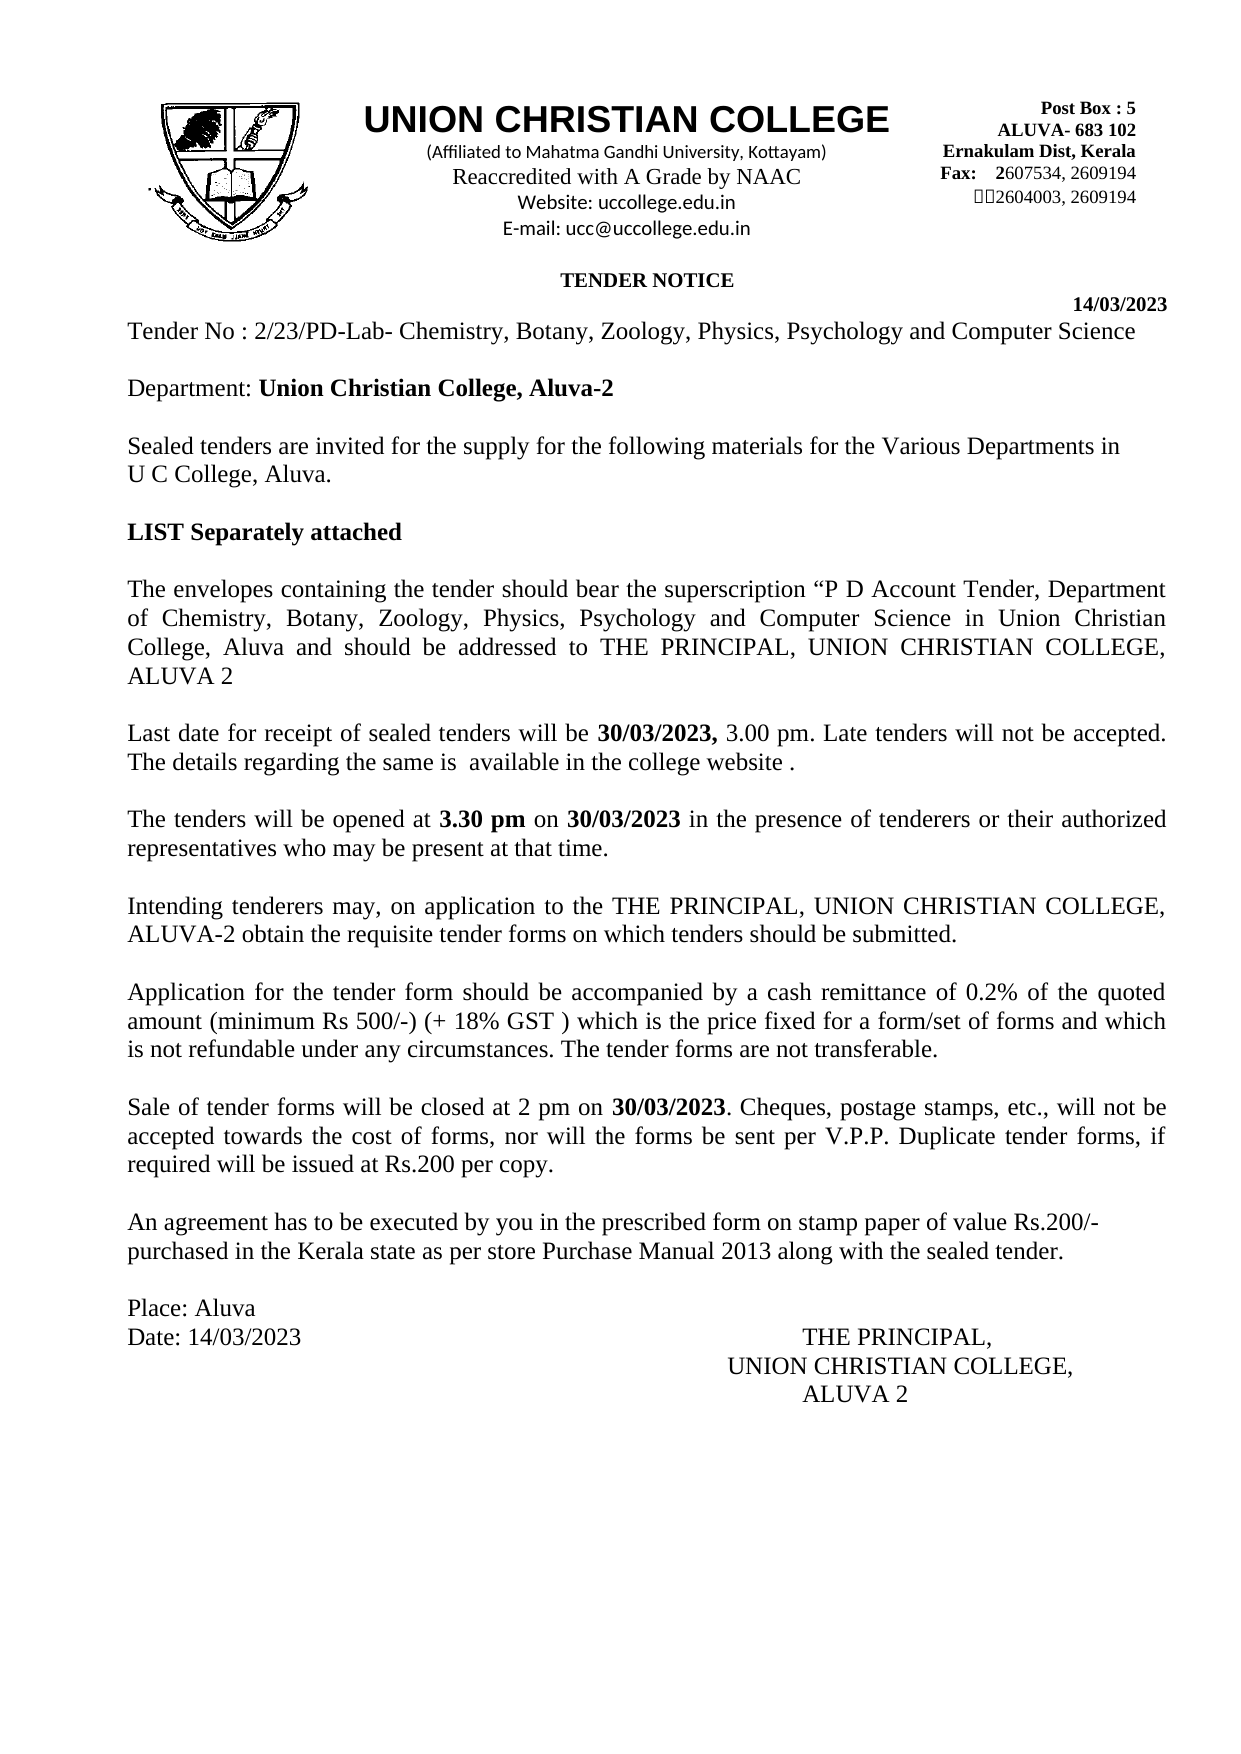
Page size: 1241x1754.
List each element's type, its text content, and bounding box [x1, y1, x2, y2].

text U C College, Aluva. [127, 459, 1167, 488]
text Date: 14/03/2023 THE PRINCIPAL, [127, 1322, 1167, 1351]
picture [146, 97, 310, 246]
text 14/03/2023 [127, 292, 1167, 316]
text The tenders will be opened at 3.30 pm on 30/03/2023 in the presence of tenderers or their authorized representatives who may be present at that time. [127, 804, 1167, 862]
text LIST Separately attached [127, 517, 1167, 546]
text Department: Union Christian College, Aluva-2 [127, 373, 1205, 402]
table_header [116, 97, 341, 268]
text Last date for receipt of sealed tenders will be 30/03/2023, 3.00 pm. Late tenders will not be accepted. The details regarding the same is available in the college website . [127, 718, 1167, 776]
text Sale of tender forms will be closed at 2 pm on 30/03/2023. Cheques, postage stamps, etc., will not be accepted towards the cost of forms, nor will the forms be sent per V.P.P. Duplicate tender forms, if required will be issued at Rs.200 per copy. [127, 1092, 1167, 1178]
table_header UNION CHRISTIAN COLLEGE (Affiliated to Mahatma Gandhi University, Kottayam) Reaccredited with A Grade by NAAC Website: uccollege.edu.in E-mail: ucc@uccollege.edu.in [341, 97, 913, 268]
text ALUVA 2 [727, 1379, 1167, 1408]
text UNION CHRISTIAN COLLEGE, [652, 1351, 1167, 1379]
table_header Post Box : 5 ALUVA- 683 102 Ernakulam Dist, Kerala Fax: 2607534, 2609194 2604003, 2609194 [913, 97, 1147, 268]
text TENDER NOTICE [127, 220, 1167, 292]
text Sealed tenders are invited for the supply for the following materials for the Various Departments in [127, 431, 1167, 459]
text Application for the tender form should be accompanied by a cash remittance of 0.2% of the quoted amount (minimum Rs 500/-) (+ 18% GST ) which is the price fixed for a form/set of forms and which is not refundable under any circumstances. The tender forms are not transferable. [127, 977, 1167, 1063]
text An agreement has to be executed by you in the prescribed form on stamp paper of value Rs.200/- purchased in the Kerala state as per store Purchase Manual 2013 along with the sealed tender. [127, 1207, 1167, 1264]
text Place: Aluva [127, 1293, 1167, 1322]
text Intending tenderers may, on application to the THE PRINCIPAL, UNION CHRISTIAN COLLEGE, ALUVA-2 obtain the requisite tender forms on which tenders should be submitted. [127, 891, 1167, 948]
text The envelopes containing the tender should bear the superscription “P D Account Tender, Department of Chemistry, Botany, Zoology, Physics, Psychology and Computer Science in Union Christian College, Aluva and should be addressed to THE PRINCIPAL, UNION CHRISTIAN COLLEGE, ALUVA 2 [127, 574, 1167, 689]
text Tender No : 2/23/PD-Lab- Chemistry, Botany, Zoology, Physics, Psychology and Computer Science [127, 316, 1167, 344]
